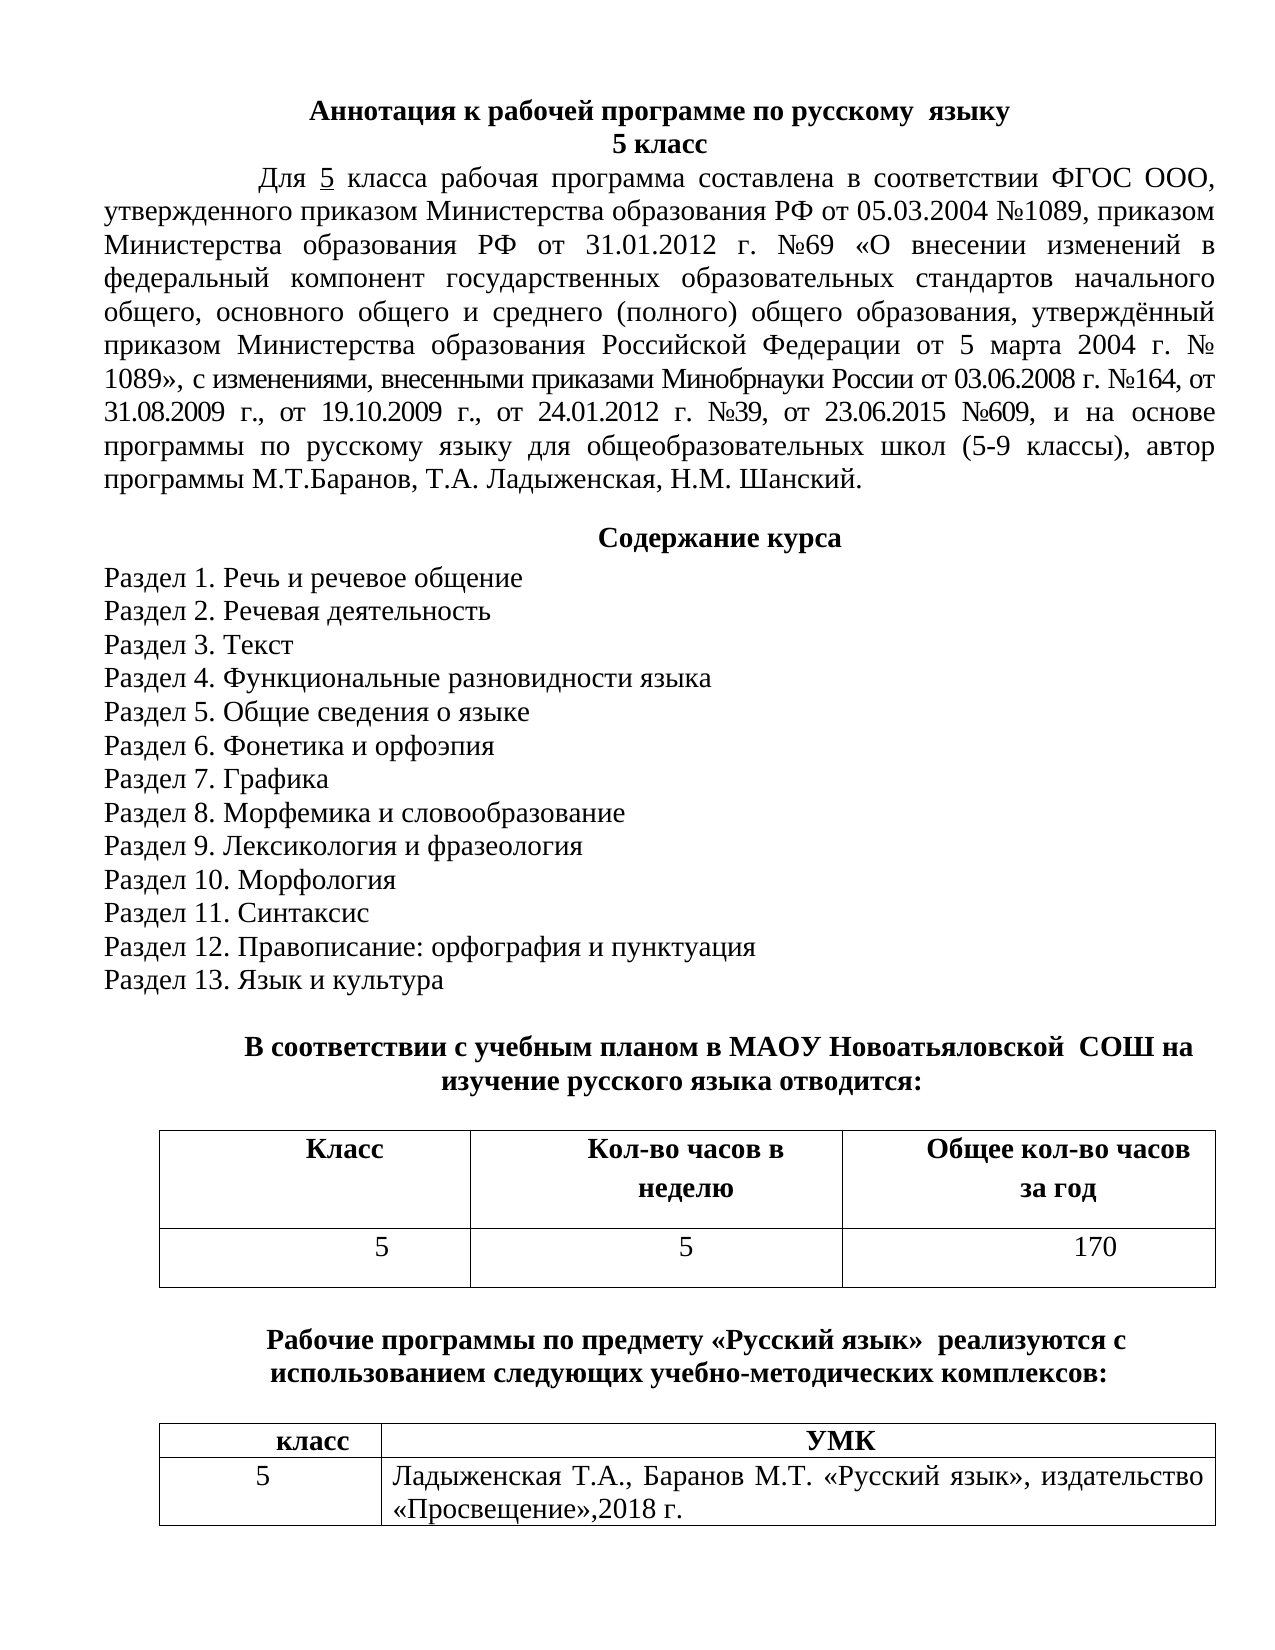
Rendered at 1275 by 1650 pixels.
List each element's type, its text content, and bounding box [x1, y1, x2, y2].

table_cell 5 [160, 1229, 470, 1287]
text Аннотация к рабочей программе по русскому языку [103, 93, 1216, 126]
text Раздел 7. Графика [103, 761, 1216, 795]
table_cell 170 [843, 1229, 1215, 1287]
text Раздел 12. Правописание: орфография и пунктуация [103, 929, 1216, 962]
table_header класс [160, 1424, 381, 1457]
text Раздел 10. Морфология [103, 862, 1216, 895]
text 5 класс [103, 126, 1216, 160]
text Раздел 11. Синтаксис [103, 895, 1216, 929]
text Рабочие программы по предмету «Русский язык» реализуются с использованием следующих учебно-методических комплексов: [162, 1322, 1216, 1389]
table_header Общее кол-во часов за год [843, 1131, 1215, 1228]
text Содержание курса [223, 520, 1216, 554]
table_cell Ладыженская Т.А., Баранов М.Т. «Русский язык», издательство «Просвещение»,2018 г. [382, 1458, 1215, 1525]
text Раздел 8. Морфемика и словообразование [103, 795, 1216, 828]
text В соответствии с учебным планом в МАОУ Новоатьяловской СОШ на изучение русского языка отводится: [148, 1029, 1216, 1097]
text Раздел 2. Речевая деятельность [103, 593, 1216, 627]
table_header Кол-во часов в неделю [471, 1131, 842, 1228]
table_cell 5 [471, 1229, 842, 1287]
text Раздел 4. Функциональные разновидности языка [103, 661, 1216, 694]
text Раздел 3. Текст [103, 627, 1216, 661]
text Для 5 класса рабочая программа составлена в соответствии ФГОС ООО, утвержденного приказом Министерства образования РФ от 05.03.2004 №1089, приказом Министерства образования РФ от 31.01.2012 г. №69 «О внесении изменений в федеральный компонент государственных образовательных стандартов начального общего, основного общего и среднего (полного) общего образования, утверждённый приказом Министерства образования Российской Федерации от 5 марта 2004 г. № 1089», с изменениями, внесенными приказами Минобрнауки России от 03.06.2008 г. №164, от 31.08.2009 г., от 19.10.2009 г., от 24.01.2012 г. №39, от 23.06.2015 №609, и на основе программы по русскому языку для общеобразовательных школ (5-9 классы), автор программы М.Т.Баранов, Т.А. Ладыженская, Н.М. Шанский. [103, 160, 1216, 495]
table_cell 5 [160, 1458, 381, 1525]
text Раздел 1. Речь и речевое общение [103, 560, 1216, 593]
text Раздел 13. Язык и культура [103, 962, 1216, 996]
text Раздел 5. Общие сведения о языке [103, 694, 1216, 728]
table_header УМК [382, 1424, 1215, 1457]
text Раздел 9. Лексикология и фразеология [103, 828, 1216, 862]
table_header Класс [160, 1131, 470, 1228]
text Раздел 6. Фонетика и орфоэпия [103, 728, 1216, 761]
